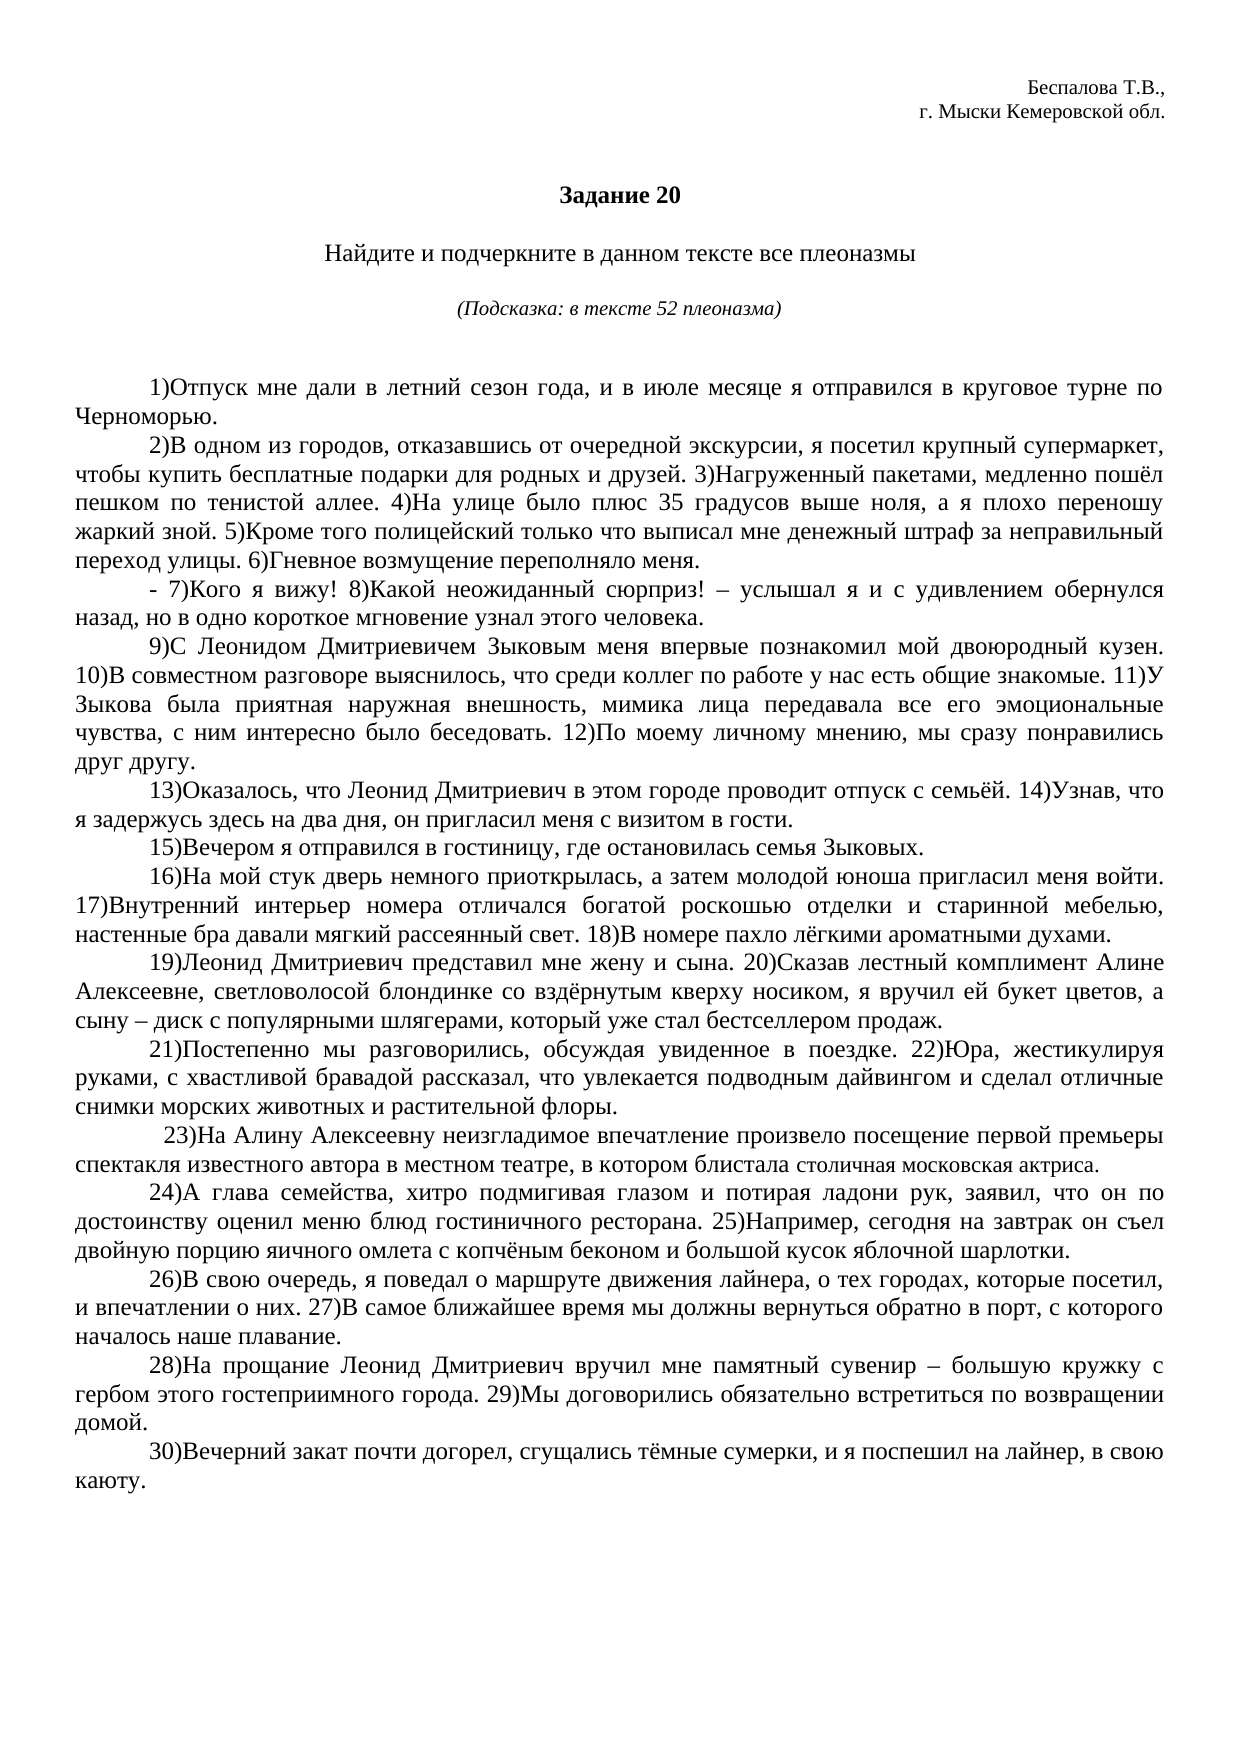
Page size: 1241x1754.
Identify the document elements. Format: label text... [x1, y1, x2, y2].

text - 7)Кого я вижу! 8)Какой неожиданный сюрприз! – услышал я и с удивлением обернулся назад, но в одно короткое мгновение узнал этого человека. [75, 574, 1165, 631]
text 2)В одном из городов, отказавшись от очередной экскурсии, я посетил крупный супермаркет, чтобы купить бесплатные подарки для родных и друзей. 3)Нагруженный пакетами, медленно пошёл пешком по тенистой аллее. 4)На улице было плюс 35 градусов выше ноля, а я плохо переношу жаркий зной. 5)Кроме того полицейский только что выписал мне денежный штраф за неправильный переход улицы. 6)Гневное возмущение переполняло меня. [75, 430, 1165, 574]
text 9)С Леонидом Дмитриевичем Зыковым меня впервые познакомил мой двоюродный кузен. 10)В совместном разговоре выяснилось, что среди коллег по работе у нас есть общие знакомые. 11)У Зыкова была приятная наружная внешность, мимика лица передавала все его эмоциональные чувства, с ним интересно было беседовать. 12)По моему личному мнению, мы сразу понравились друг другу. [75, 631, 1165, 775]
text 15)Вечером я отправился в гостиницу, где остановилась семья Зыковых. [75, 832, 1165, 861]
text 13)Оказалось, что Леонид Дмитриевич в этом городе проводит отпуск с семьёй. 14)Узнав, что я задержусь здесь на два дня, он пригласил меня с визитом в гости. [75, 775, 1165, 832]
text 26)В свою очередь, я поведал о маршруте движения лайнера, о тех городах, которые посетил, и впечатлении о них. 27)В самое ближайшее время мы должны вернуться обратно в порт, с которого началось наше плавание. [75, 1264, 1165, 1350]
text 21)Постепенно мы разговорились, обсуждая увиденное в поездке. 22)Юра, жестикулируя руками, с хвастливой бравадой рассказал, что увлекается подводным дайвингом и сделал отличные снимки морских животных и растительной флоры. [75, 1034, 1165, 1120]
text 30)Вечерний закат почти догорел, сгущались тёмные сумерки, и я поспешил на лайнер, в свою каюту. [75, 1436, 1165, 1494]
text г. Мыски Кемеровской обл. [75, 99, 1165, 123]
text Задание 20 [75, 181, 1165, 209]
text 16)На мой стук дверь немного приоткрылась, а затем молодой юноша пригласил меня войти. 17)Внутренний интерьер номера отличался богатой роскошью отделки и старинной мебелью, настенные бра давали мягкий рассеянный свет. 18)В номере пахло лёгкими ароматными духами. [75, 861, 1165, 947]
text 23)На Алину Алексеевну неизгладимое впечатление произвело посещение первой премьеры спектакля известного автора в местном театре, в котором блистала столичная московская актриса. [75, 1120, 1165, 1177]
text Беспалова Т.В., [75, 75, 1165, 99]
text 19)Леонид Дмитриевич представил мне жену и сына. 20)Сказав лестный комплимент Алине Алексеевне, светловолосой блондинке со вздёрнутым кверху носиком, я вручил ей букет цветов, а сыну – диск с популярными шлягерами, который уже стал бестселлером продаж. [75, 947, 1165, 1034]
text Найдите и подчеркните в данном тексте все плеоназмы [75, 238, 1165, 267]
text 1)Отпуск мне дали в летний сезон года, и в июле месяце я отправился в круговое турне по Черноморью. [75, 372, 1165, 430]
text 24)А глава семейства, хитро подмигивая глазом и потирая ладони рук, заявил, что он по достоинству оценил меню блюд гостиничного ресторана. 25)Например, сегодня на завтрак он съел двойную порцию яичного омлета с копчёным беконом и большой кусок яблочной шарлотки. [75, 1177, 1165, 1264]
text 28)На прощание Леонид Дмитриевич вручил мне памятный сувенир – большую кружку с гербом этого гостеприимного города. 29)Мы договорились обязательно встретиться по возвращении домой. [75, 1350, 1165, 1436]
text (Подсказка: в тексте 52 плеоназма) [75, 296, 1165, 320]
